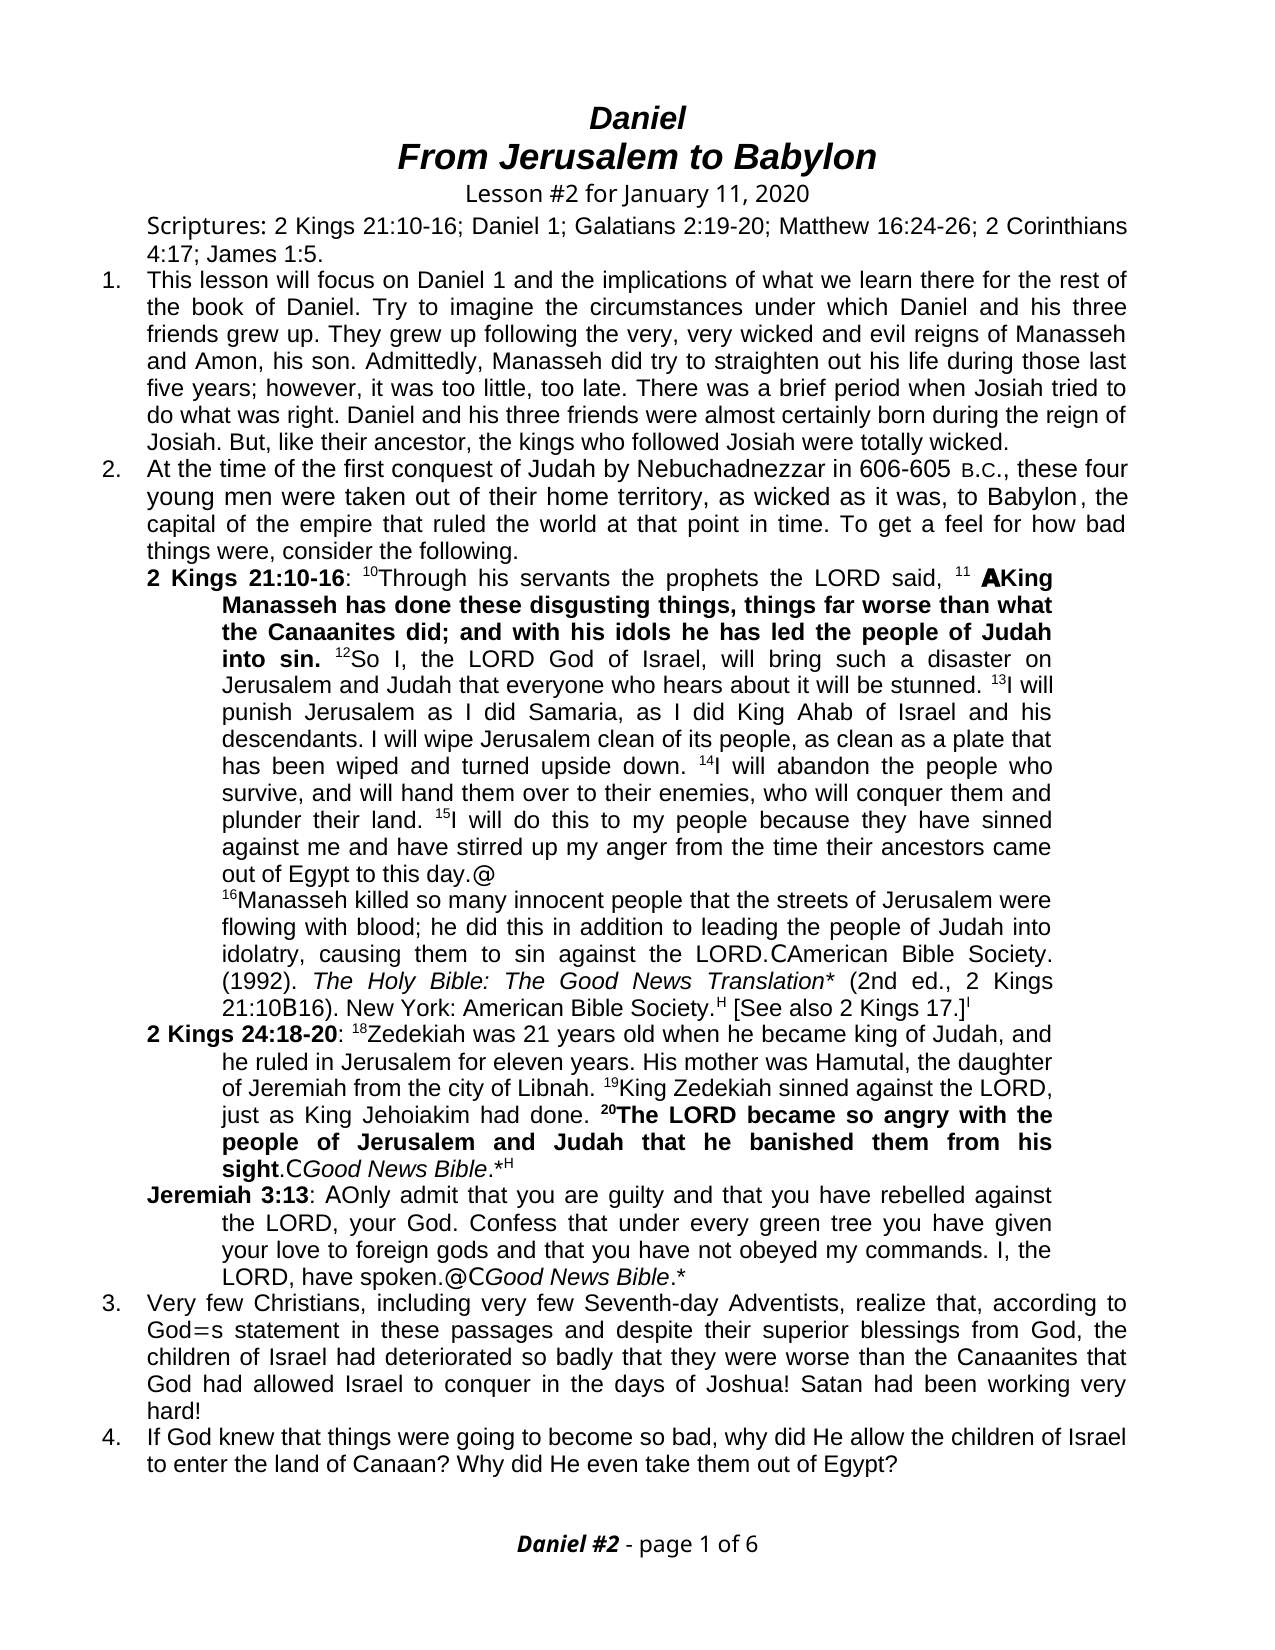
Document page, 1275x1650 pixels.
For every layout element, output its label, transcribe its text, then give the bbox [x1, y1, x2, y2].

text 16Manasseh killed so many innocent people that the streets of Jerusalem were flowing with blood; he did this in addition to leading the people of Judah into idolatry, causing them to sin against the LORD.American Bible Society. (1992). The Holy Bible: The Good News Translation* (2nd ed., 2 Kings 21:1016). New York: American Bible Society. [See also 2 Kings 17.] [222, 887, 1053, 1021]
text At the time of the first conquest of Judah by Nebuchadnezzar in 606-605 b.c., these four young men were taken out of their home territory, as wicked as it was, to Babylon, the capital of the empire that ruled the world at that point in time. To get a feel for how bad things were, consider the following. [102, 455, 1128, 565]
text Daniel [147, 101, 1128, 137]
text Scriptures: 2 Kings 21:10-16; Daniel 1; Galatians 2:19-20; Matthew 16:24-26; 2 Corinthians 4:17; James 1:5. [147, 209, 1128, 267]
text 2 Kings 24:18-20: 18Zedekiah was 21 years old when he became king of Judah, and he ruled in Jerusalem for eleven years. His mother was Hamutal, the daughter of Jeremiah from the city of Libnah. 19King Zedekiah sinned against the LORD, just as King Jehoiakim had done. 20The LORD became so angry with the people of Jerusalem and Judah that he banished them from his sight.Good News Bible.* [147, 1021, 1053, 1183]
text If God knew that things were going to become so bad, why did He allow the children of Israel to enter the land of Canaan? Why did He even take them out of Egypt? [102, 1424, 1128, 1478]
text Lesson #2 for January 11, 2020 [147, 177, 1128, 209]
text Jeremiah 3:13: Only admit that you are guilty and that you have rebelled against the LORD, your God. Confess that under every green tree you have given your love to foreign gods and that you have not obeyed my commands. I, the LORD, have spoken.Good News Bible.* [147, 1183, 1053, 1290]
text From Jerusalem to Babylon [147, 137, 1128, 177]
text This lesson will focus on Daniel 1 and the implications of what we learn there for the rest of the book of Daniel. Try to imagine the circumstances under which Daniel and his three friends grew up. They grew up following the very, very wicked and evil reigns of Manasseh and Amon, his son. Admittedly, Manasseh did try to straighten out his life during those last five years; however, it was too little, too late. There was a brief period when Josiah tried to do what was right. Daniel and his three friends were almost certainly born during the reign of Josiah. But, like their ancestor, the kings who followed Josiah were totally wicked. [102, 267, 1128, 455]
text 2 Kings 21:10-16: 10Through his servants the prophets the LORD said, 11 King Manasseh has done these disgusting things, things far worse than what the Canaanites did; and with his idols he has led the people of Judah into sin. 12So I, the LORD God of Israel, will bring such a disaster on Jerusalem and Judah that everyone who hears about it will be stunned. 13I will punish Jerusalem as I did Samaria, as I did King Ahab of Israel and his descendants. I will wipe Jerusalem clean of its people, as clean as a plate that has been wiped and turned upside down. 14I will abandon the people who survive, and will hand them over to their enemies, who will conquer them and plunder their land. 15I will do this to my people because they have sinned against me and have stirred up my anger from the time their ancestors came out of Egypt to this day. [147, 565, 1053, 887]
text Very few Christians, including very few Seventh-day Adventists, realize that, according to Gods statement in these passages and despite their superior blessings from God, the children of Israel had deteriorated so badly that they were worse than the Canaanites that God had allowed Israel to conquer in the days of Joshua! Satan had been working very hard! [102, 1290, 1128, 1424]
